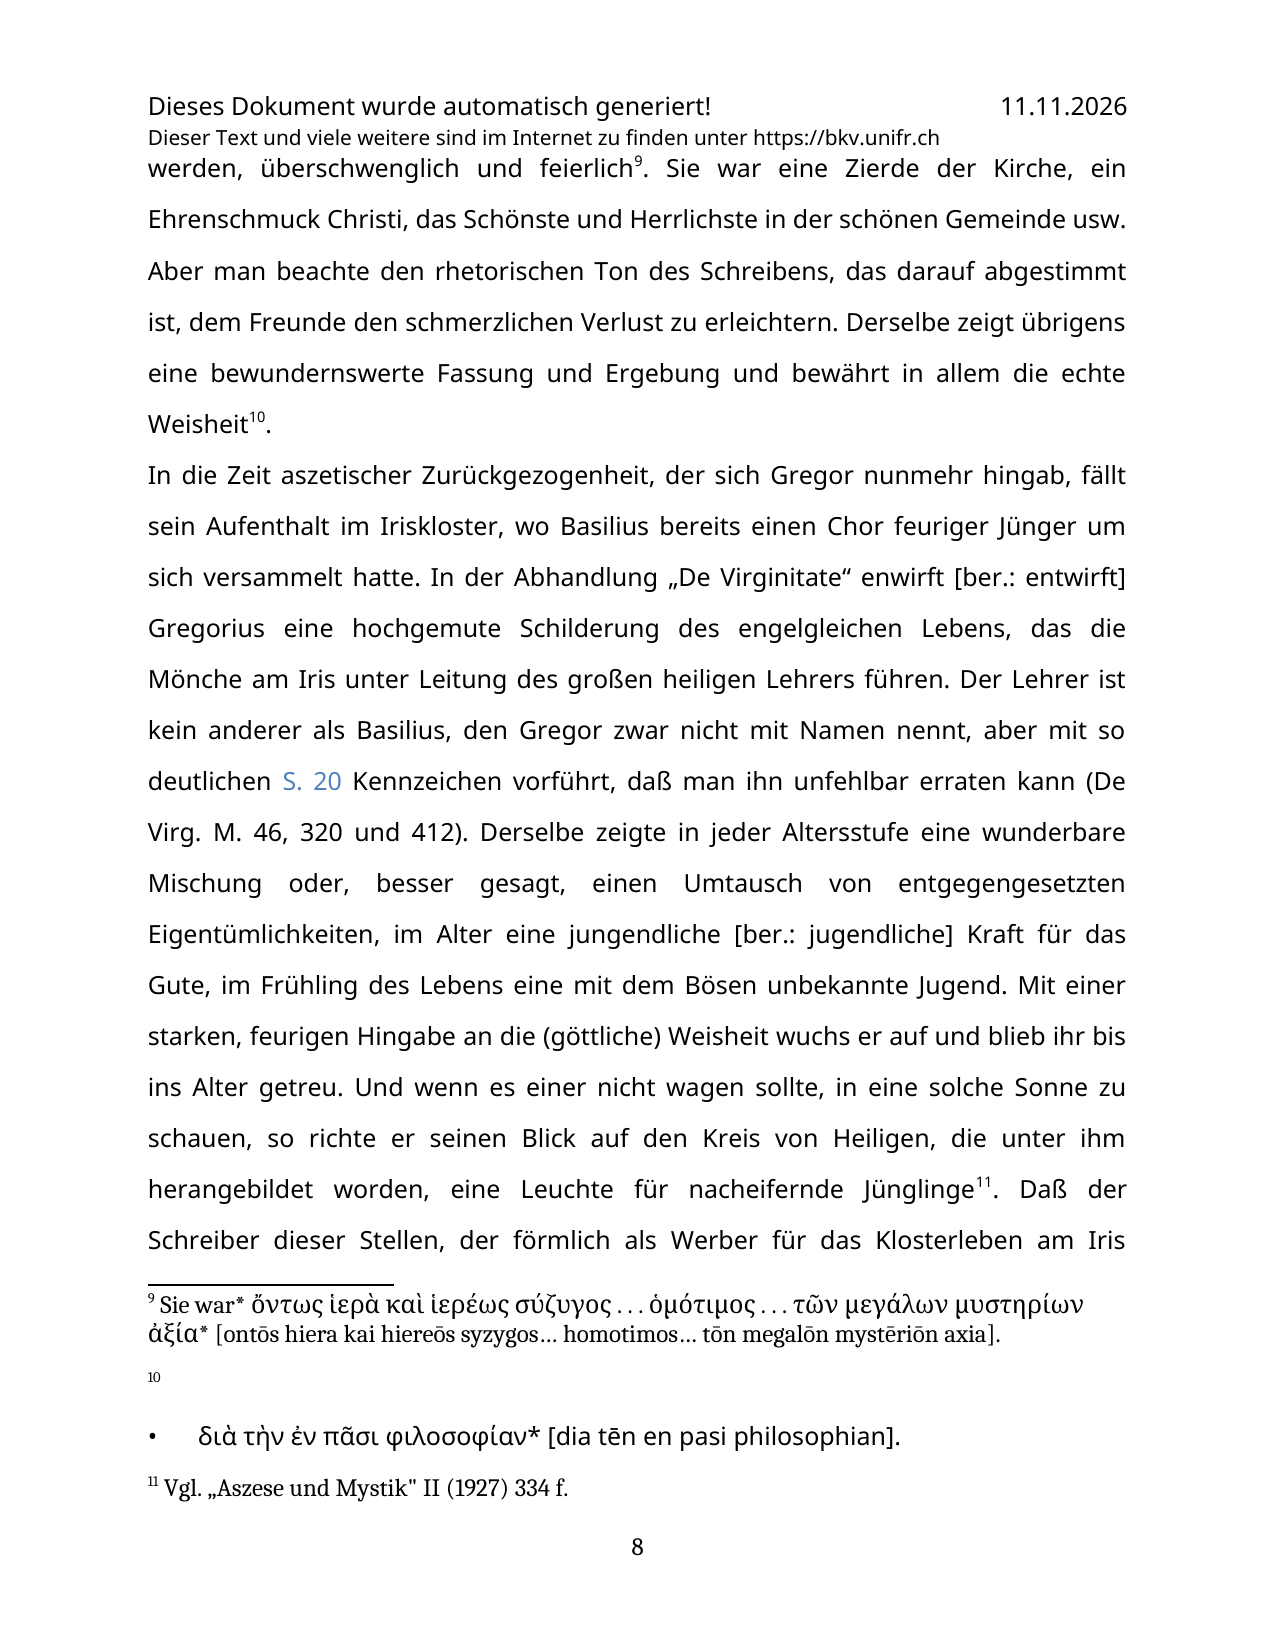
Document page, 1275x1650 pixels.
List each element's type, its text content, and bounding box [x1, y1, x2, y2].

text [148, 457, 1127, 1257]
text S. 19 Ein beredtes Zeugnis hierfür haben wir in einem herrlichen Trostschreiben, das er an den Freund beim Tode von dessen Gattin Theosebeia richtete. Es ist wohl anzunehmen, daß Gregor von Nyssa während seiner Rhetorentätigkeit mit der ausgezeichneten Frau sich verehelicht hatte. Von einigen ist die Ansicht ausgesprochen worden, Theosebeia sei eine Diakonissin gewesen, keineswegs die Gattin des Gregorius, mit dem sie ein tadelloses Gemeinschaftsleben führte. Wenn man die Klage Gregors von Nyssa erwägt, die er in der Schrift „De Virginitate“ über seine frühere Lebensperiode erhebt, die ihn zu einem Lobredner der Jungfräulichkeit weniger tauglich erscheinen lasse, so muß jeder Zweifel an der Tatsache schwinden, als ob keine eigentliche Ehe bestanden hätte. Allerdings klingen die Ehrentitel, die der Verstorbenen von Gregor von Nazianz gespendet werden, überschwenglich und feierlich. Sie war eine Zierde der Kirche, ein Ehrenschmuck Christi, das Schönste und Herrlichste in der schönen Gemeinde usw. Aber man beachte den rhetorischen Ton des Schreibens, das darauf abgestimmt ist, dem Freunde den schmerzlichen Verlust zu erleichtern. Derselbe zeigt übrigens eine bewundernswerte Fassung und Ergebung und bewährt in allem die echte Weisheit. [148, 151, 1127, 440]
